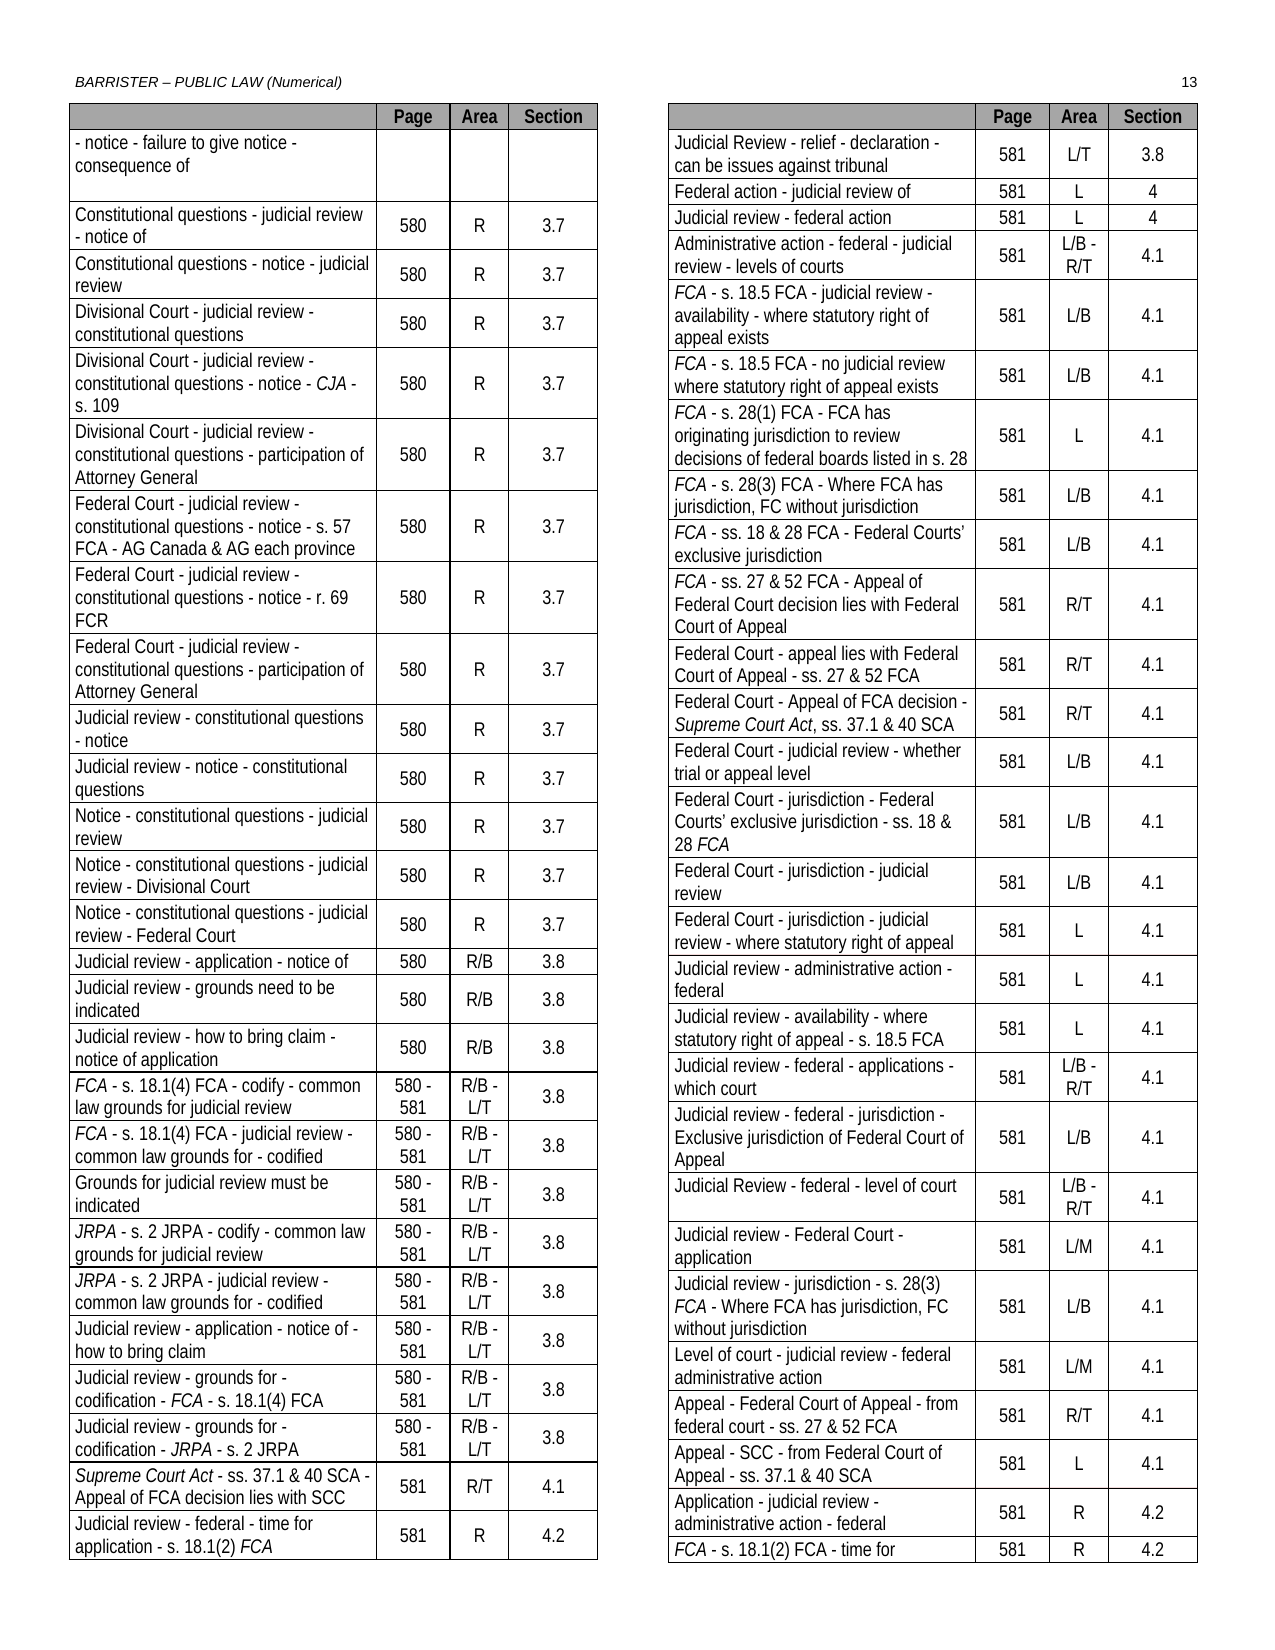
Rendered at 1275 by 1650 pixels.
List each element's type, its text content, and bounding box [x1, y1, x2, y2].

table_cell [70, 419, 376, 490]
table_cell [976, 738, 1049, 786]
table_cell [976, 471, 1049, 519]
table_header Section [1109, 104, 1197, 129]
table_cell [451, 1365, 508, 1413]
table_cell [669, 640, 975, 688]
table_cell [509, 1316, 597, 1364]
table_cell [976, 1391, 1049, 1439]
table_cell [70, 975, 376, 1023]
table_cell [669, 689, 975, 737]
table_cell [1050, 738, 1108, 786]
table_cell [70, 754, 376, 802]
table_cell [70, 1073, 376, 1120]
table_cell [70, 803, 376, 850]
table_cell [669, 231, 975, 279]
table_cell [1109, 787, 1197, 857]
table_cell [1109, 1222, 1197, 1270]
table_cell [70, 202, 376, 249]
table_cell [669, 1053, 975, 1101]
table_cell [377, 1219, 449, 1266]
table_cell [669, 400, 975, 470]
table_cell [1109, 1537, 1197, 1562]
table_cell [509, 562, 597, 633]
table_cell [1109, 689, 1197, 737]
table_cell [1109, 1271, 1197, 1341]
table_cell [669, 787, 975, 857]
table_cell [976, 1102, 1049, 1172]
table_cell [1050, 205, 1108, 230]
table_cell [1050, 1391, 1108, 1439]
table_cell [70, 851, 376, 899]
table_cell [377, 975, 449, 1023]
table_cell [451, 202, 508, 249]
table_header Area [1050, 104, 1108, 129]
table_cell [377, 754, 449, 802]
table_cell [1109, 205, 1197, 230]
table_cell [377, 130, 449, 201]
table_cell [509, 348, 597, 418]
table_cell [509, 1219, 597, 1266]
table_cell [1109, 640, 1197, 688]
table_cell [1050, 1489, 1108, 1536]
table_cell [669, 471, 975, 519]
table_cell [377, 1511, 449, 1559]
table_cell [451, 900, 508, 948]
table_header [70, 104, 376, 129]
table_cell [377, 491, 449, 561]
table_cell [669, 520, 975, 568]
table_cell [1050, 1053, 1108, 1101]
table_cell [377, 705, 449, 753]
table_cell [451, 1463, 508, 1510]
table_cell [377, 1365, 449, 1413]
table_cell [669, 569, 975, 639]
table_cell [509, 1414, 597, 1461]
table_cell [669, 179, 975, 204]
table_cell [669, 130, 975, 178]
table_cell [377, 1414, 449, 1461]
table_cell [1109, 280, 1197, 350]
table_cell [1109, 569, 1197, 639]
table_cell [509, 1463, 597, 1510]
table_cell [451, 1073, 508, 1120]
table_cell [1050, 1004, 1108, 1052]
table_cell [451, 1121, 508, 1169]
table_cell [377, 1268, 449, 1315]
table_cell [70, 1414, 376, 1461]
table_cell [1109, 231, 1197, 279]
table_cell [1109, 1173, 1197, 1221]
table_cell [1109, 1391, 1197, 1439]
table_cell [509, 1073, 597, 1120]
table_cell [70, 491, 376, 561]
table_header Section [509, 104, 597, 129]
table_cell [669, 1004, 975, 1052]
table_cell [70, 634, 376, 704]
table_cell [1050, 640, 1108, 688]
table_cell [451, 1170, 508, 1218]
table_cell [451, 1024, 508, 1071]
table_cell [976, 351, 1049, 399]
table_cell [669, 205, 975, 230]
table_header Page [976, 104, 1049, 129]
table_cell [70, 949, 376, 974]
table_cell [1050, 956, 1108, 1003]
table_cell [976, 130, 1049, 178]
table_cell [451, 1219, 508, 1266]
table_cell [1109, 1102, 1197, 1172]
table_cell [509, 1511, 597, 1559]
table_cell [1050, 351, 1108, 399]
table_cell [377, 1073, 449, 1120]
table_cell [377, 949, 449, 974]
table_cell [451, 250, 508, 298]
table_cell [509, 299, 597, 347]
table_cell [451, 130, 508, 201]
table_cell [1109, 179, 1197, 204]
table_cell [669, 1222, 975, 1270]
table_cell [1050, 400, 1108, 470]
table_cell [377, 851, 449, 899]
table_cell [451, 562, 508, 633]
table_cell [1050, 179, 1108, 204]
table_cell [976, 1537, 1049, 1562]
table_header [669, 104, 975, 129]
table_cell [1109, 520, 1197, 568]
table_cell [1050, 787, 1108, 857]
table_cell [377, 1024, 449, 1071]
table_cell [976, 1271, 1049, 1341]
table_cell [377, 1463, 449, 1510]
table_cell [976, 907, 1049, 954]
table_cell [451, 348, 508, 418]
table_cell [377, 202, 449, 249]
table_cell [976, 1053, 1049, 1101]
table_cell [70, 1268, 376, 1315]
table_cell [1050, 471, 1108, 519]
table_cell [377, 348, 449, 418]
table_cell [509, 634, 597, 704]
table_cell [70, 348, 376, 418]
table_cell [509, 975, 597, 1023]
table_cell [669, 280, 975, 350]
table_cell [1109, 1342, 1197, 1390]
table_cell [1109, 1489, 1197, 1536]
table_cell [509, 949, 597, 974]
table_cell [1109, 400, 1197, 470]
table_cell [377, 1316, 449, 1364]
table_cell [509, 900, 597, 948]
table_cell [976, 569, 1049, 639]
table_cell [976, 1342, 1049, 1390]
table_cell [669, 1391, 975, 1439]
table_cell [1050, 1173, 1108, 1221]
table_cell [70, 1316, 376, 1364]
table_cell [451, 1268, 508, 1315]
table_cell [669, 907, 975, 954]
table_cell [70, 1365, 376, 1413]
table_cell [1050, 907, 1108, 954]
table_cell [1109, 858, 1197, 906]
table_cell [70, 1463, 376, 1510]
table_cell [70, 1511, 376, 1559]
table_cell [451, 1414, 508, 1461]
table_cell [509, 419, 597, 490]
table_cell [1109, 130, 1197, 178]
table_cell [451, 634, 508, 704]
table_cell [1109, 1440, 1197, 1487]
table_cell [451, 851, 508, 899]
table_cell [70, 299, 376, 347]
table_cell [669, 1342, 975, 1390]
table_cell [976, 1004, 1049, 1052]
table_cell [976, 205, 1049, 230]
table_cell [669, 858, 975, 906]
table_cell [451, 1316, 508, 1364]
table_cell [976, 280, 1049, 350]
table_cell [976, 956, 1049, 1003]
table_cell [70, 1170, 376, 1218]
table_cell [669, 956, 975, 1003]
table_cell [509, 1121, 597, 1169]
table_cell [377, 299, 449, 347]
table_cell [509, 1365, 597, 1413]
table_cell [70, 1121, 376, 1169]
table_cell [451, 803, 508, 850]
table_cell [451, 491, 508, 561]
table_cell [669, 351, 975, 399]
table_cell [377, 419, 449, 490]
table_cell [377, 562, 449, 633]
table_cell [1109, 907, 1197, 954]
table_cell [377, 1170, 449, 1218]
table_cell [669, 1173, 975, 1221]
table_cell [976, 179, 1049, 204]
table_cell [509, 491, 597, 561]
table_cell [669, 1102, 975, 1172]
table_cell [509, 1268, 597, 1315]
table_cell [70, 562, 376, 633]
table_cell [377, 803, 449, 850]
table_header Page [377, 104, 449, 129]
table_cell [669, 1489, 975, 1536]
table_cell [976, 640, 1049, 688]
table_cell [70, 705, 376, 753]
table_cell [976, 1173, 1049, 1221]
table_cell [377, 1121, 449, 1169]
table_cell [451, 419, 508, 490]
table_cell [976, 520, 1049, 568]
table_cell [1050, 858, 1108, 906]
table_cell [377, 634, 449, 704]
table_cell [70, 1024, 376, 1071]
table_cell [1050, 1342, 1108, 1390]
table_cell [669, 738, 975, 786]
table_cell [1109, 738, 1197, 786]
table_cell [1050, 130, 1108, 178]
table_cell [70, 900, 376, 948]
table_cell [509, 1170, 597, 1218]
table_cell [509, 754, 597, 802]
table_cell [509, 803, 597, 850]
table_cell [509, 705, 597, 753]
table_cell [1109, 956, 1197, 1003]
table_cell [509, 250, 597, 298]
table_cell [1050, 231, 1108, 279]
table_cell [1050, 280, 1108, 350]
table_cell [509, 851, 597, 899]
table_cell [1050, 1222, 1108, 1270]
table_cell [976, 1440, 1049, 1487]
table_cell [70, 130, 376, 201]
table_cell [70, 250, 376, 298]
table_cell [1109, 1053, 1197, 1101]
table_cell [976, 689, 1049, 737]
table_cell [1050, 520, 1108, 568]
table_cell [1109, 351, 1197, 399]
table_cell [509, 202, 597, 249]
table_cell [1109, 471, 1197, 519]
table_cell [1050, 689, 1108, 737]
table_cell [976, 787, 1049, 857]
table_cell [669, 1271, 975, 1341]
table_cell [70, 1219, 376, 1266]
table_header Area [451, 104, 508, 129]
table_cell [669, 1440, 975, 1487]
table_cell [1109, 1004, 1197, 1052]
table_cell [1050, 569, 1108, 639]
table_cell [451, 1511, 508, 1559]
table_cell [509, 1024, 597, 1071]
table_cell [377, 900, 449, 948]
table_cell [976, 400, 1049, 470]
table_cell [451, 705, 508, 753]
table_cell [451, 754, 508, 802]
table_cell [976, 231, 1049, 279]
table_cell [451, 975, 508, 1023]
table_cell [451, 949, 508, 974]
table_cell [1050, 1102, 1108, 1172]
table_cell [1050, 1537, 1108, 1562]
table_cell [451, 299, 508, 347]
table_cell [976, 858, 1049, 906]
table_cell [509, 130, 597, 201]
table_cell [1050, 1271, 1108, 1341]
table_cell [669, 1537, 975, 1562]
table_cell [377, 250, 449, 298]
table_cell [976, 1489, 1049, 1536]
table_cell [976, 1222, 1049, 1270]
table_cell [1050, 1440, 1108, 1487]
